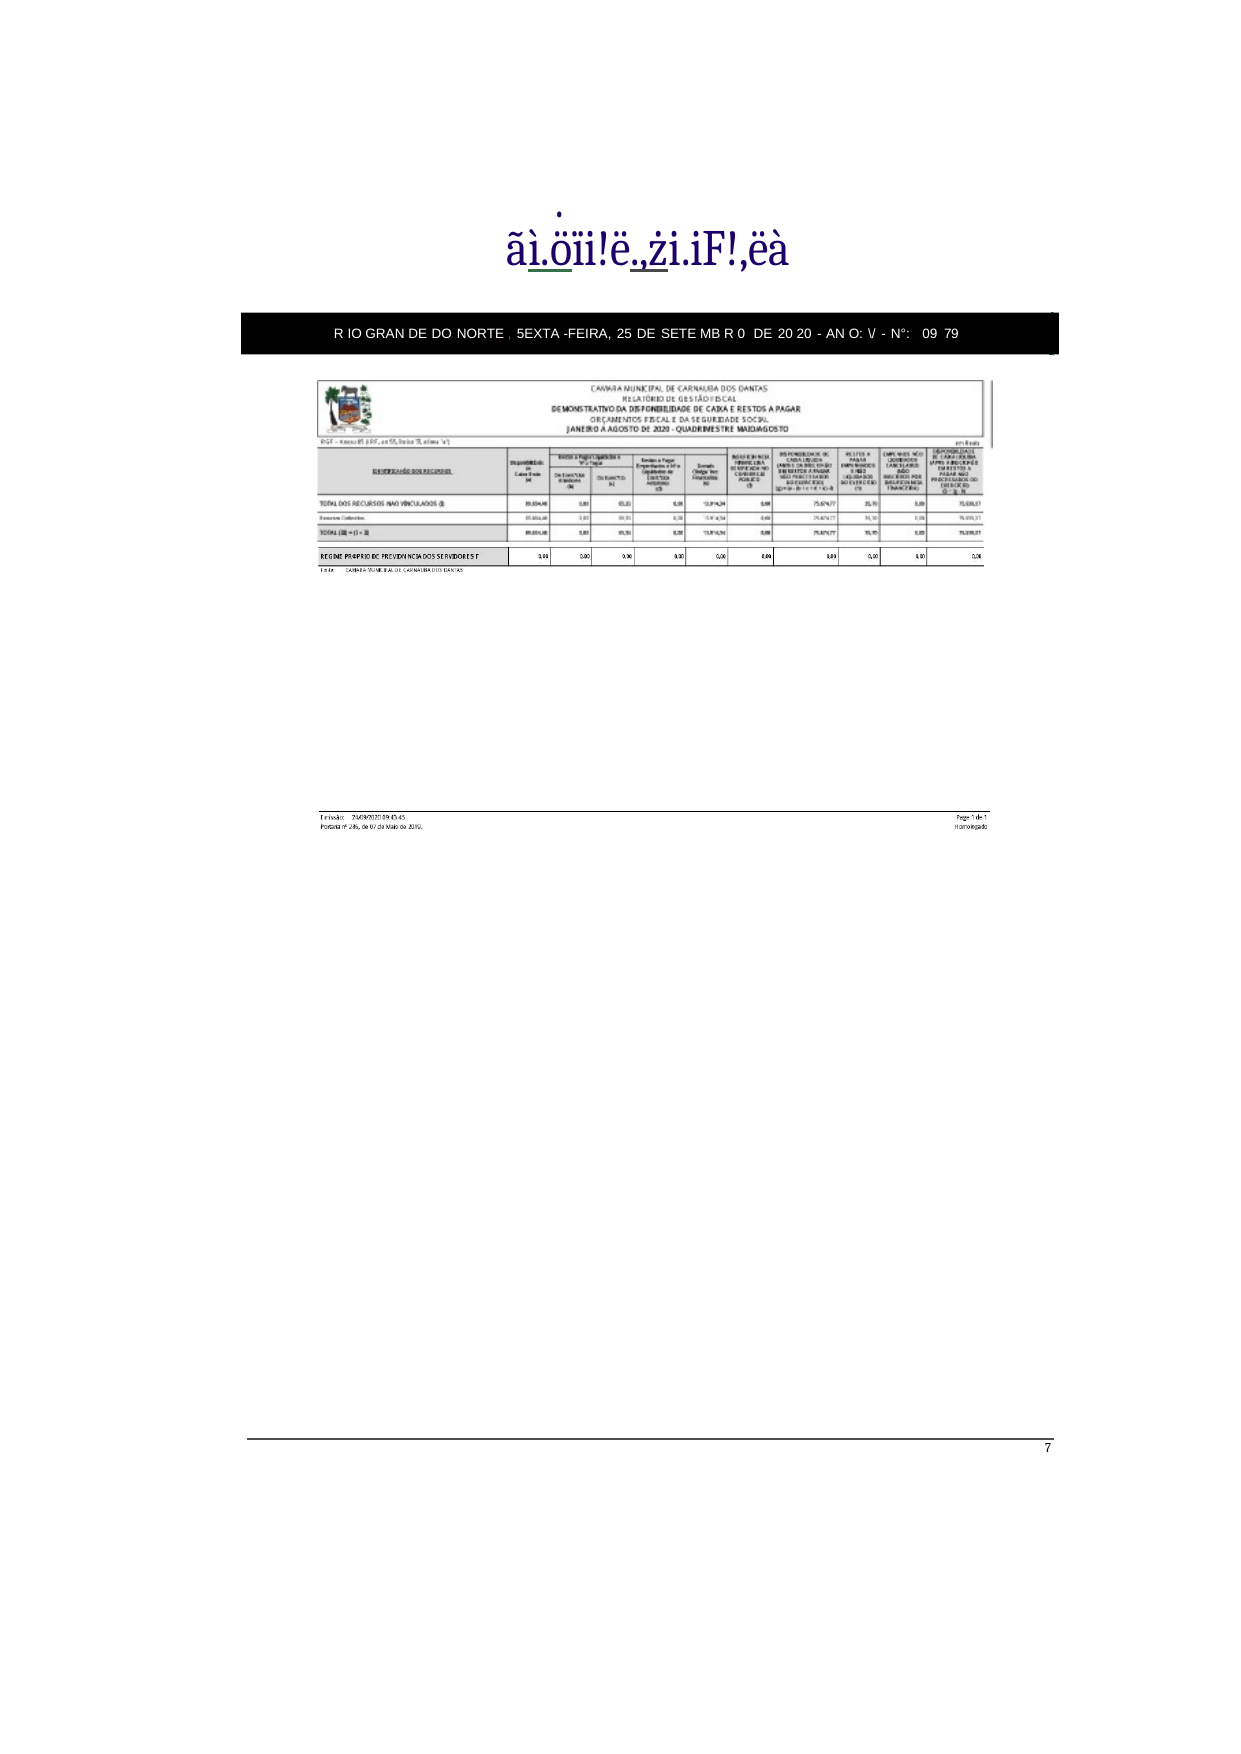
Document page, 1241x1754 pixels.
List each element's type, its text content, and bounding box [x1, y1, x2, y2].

picture [316, 545, 985, 574]
picture [317, 380, 993, 542]
text . [133, 180, 986, 227]
subtitle ãì.öïi!ë.,żi.iF!,ëà [145, 227, 1152, 275]
picture [318, 811, 991, 830]
text 7 [133, 1436, 1052, 1456]
